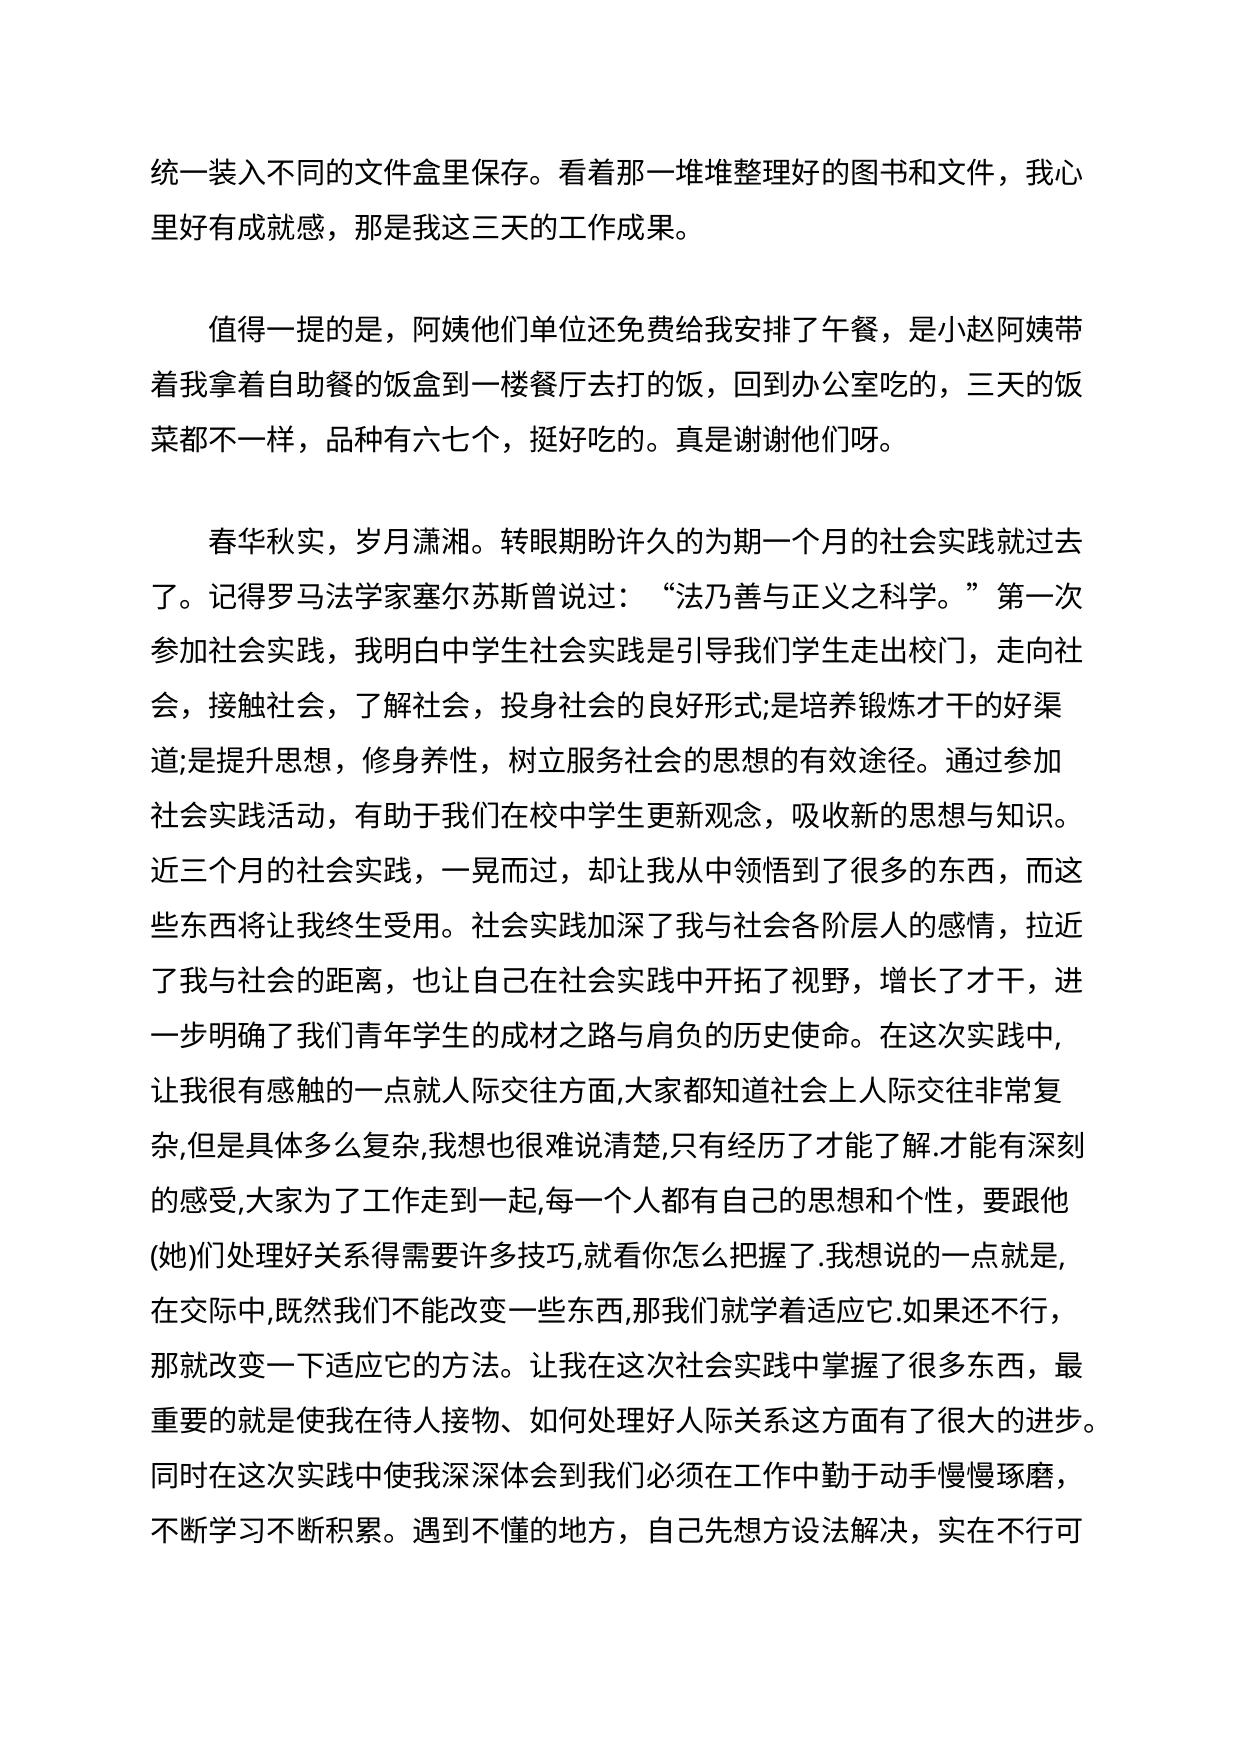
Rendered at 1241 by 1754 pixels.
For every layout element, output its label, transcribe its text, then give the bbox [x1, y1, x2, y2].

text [150, 150, 1090, 247]
text 值得一提的是，阿姨他们单位还免费给我安排了午餐，是小赵阿姨带着我拿着自助餐的饭盒到一楼餐厅去打的饭，回到办公室吃的，三天的饭菜都不一样，品种有六七个，挺好吃的。真是谢谢他们呀。 [150, 307, 1090, 459]
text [150, 518, 1090, 1549]
